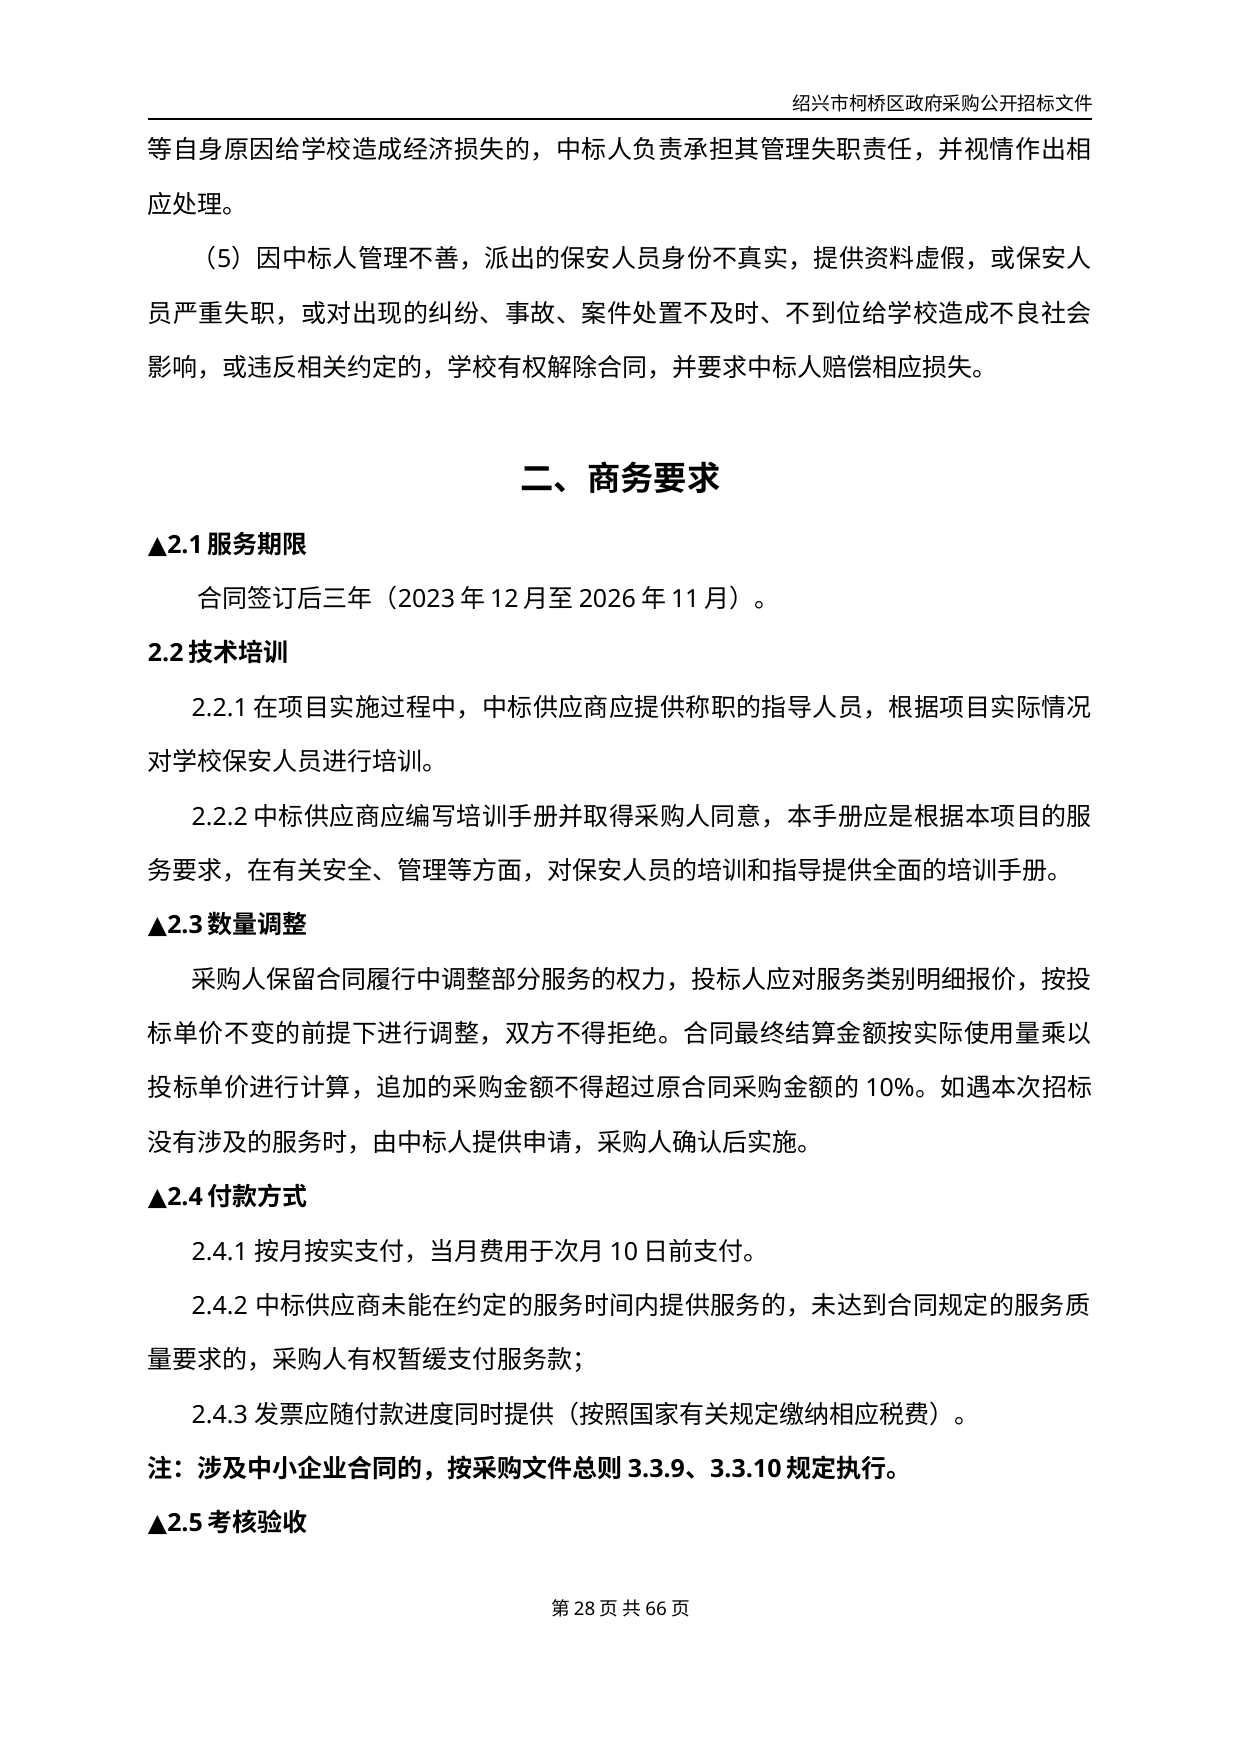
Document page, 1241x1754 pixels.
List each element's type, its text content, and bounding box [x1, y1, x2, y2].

text （5）因中标人管理不善，派出的保安人员身份不真实，提供资料虚假，或保安人员严重失职，或对出现的纠纷、事故、案件处置不及时、不到位给学校造成不良社会影响，或违反相关约定的，学校有权解除合同，并要求中标人赔偿相应损失。 [148, 239, 1092, 384]
text 采购人保留合同履行中调整部分服务的权力，投标人应对服务类别明细报价，按投标单价不变的前提下进行调整，双方不得拒绝。合同最终结算金额按实际使用量乘以投标单价进行计算，追加的采购金额不得超过原合同采购金额的10%。如遇本次招标没有涉及的服务时，由中标人提供申请，采购人确认后实施。 [148, 959, 1092, 1158]
text 2.2技术培训 [148, 633, 1092, 669]
text 合同签订后三年（2023年12月至2026年11月）。 [148, 578, 1092, 615]
text ▲2.4付款方式 [148, 1177, 1092, 1213]
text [148, 130, 1092, 221]
text ▲2.3数量调整 [148, 905, 1092, 941]
text 注：涉及中小企业合同的，按采购文件总则3.3.9、3.3.10规定执行。 [148, 1448, 1092, 1485]
text ▲2.1服务期限 [148, 524, 1092, 560]
text 2.4.1 按月按实支付，当月费用于次月10日前支付。 [148, 1231, 1092, 1267]
text 2.4.2 中标供应商未能在约定的服务时间内提供服务的，未达到合同规定的服务质量要求的，采购人有权暂缓支付服务款； [148, 1285, 1092, 1376]
text 2.4.3 发票应随付款进度同时提供（按照国家有关规定缴纳相应税费）。 [148, 1394, 1092, 1430]
text 2.2.2中标供应商应编写培训手册并取得采购人同意，本手册应是根据本项目的服务要求，在有关安全、管理等方面，对保安人员的培训和指导提供全面的培训手册。 [148, 796, 1092, 887]
text 2.2.1在项目实施过程中，中标供应商应提供称职的指导人员，根据项目实际情况对学校保安人员进行培训。 [148, 687, 1092, 778]
text ▲2.5考核验收 [148, 1503, 1092, 1539]
text 二、商务要求 [148, 452, 1092, 500]
